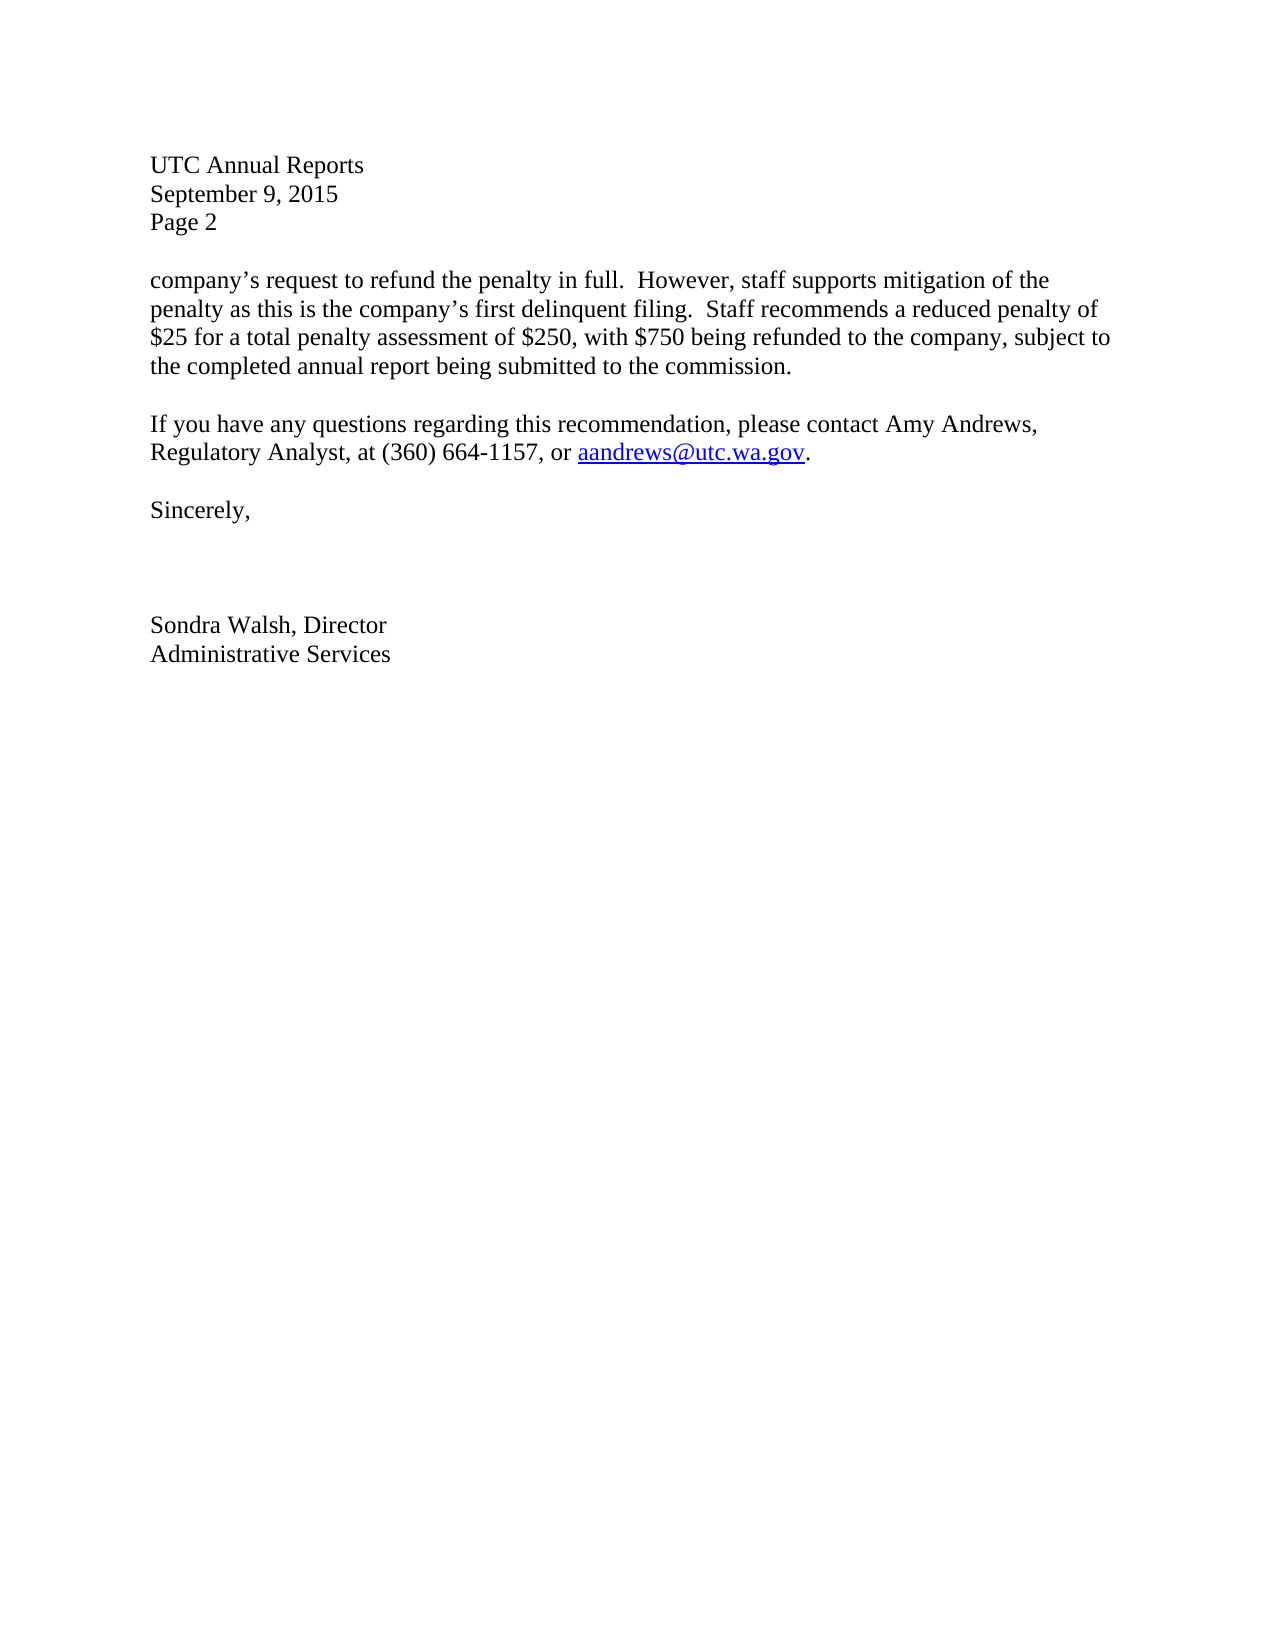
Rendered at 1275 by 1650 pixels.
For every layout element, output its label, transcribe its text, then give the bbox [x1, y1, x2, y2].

text company’s request to refund the penalty in full. However, staff supports mitigation of the penalty as this is the company’s first delinquent filing. Staff recommends a reduced penalty of $25 for a total penalty assessment of $250, with $750 being refunded to the company, subject to the completed annual report being submitted to the commission. [150, 265, 1125, 380]
text Sincerely, [150, 495, 1125, 524]
text UTC Annual Reports [150, 150, 1125, 179]
text Page 2 [150, 207, 1125, 236]
text Administrative Services [150, 639, 1125, 667]
text September 9, 2015 [150, 179, 1125, 207]
text If you have any questions regarding this recommendation, please contact Amy Andrews, Regulatory Analyst, at (360) 664-1157, or aandrews@utc.wa.gov. [150, 409, 1125, 466]
text Sondra Walsh, Director [150, 610, 1125, 639]
